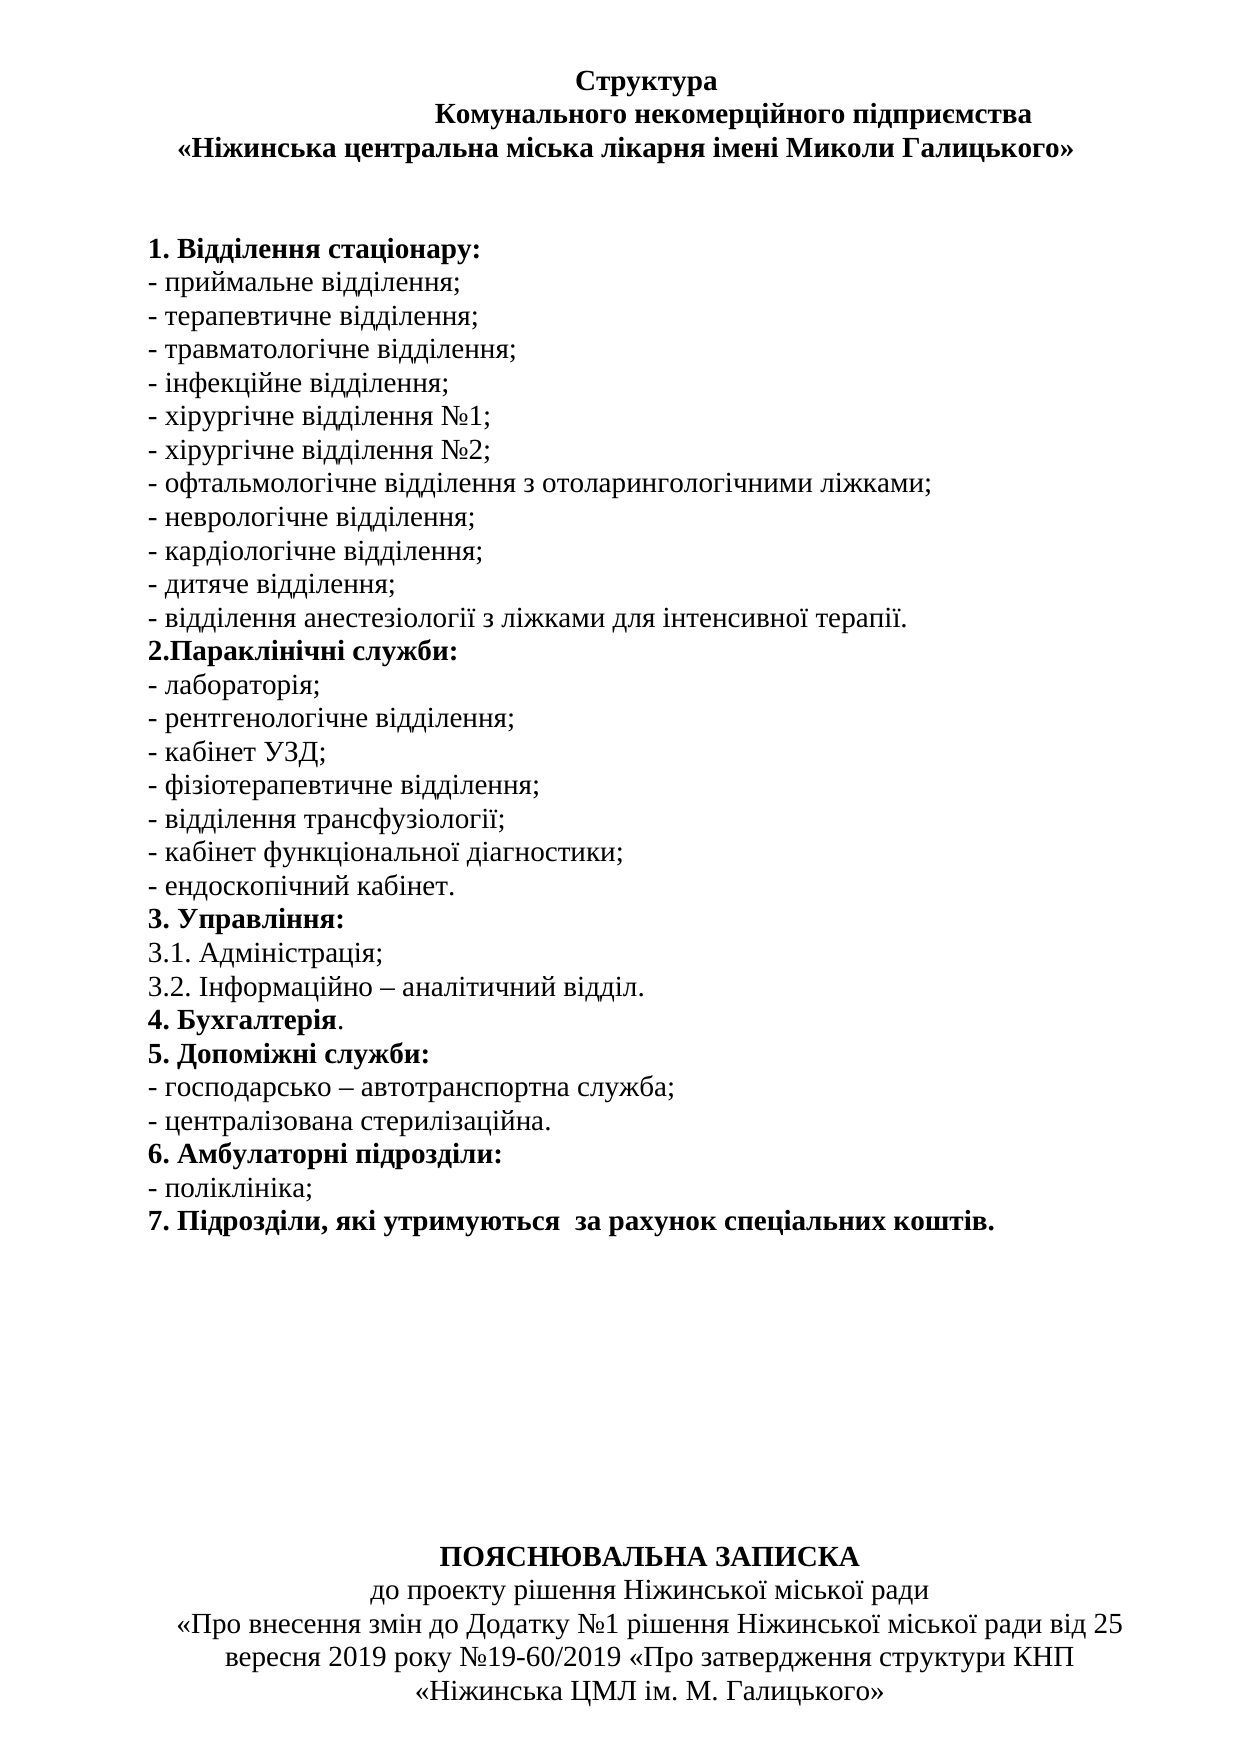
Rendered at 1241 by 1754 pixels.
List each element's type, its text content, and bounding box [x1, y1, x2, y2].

text ПОЯСНЮВАЛЬНА ЗАПИСКА [148, 1539, 1152, 1572]
text Структура Комунального некомерційного підприємства [148, 63, 1152, 130]
text 7. Підрозділи, які утримуються за рахунок спеціальних коштів. [148, 1203, 1152, 1237]
text «Про внесення змін до Додатку №1 рішення Ніжинської міської ради від 25 вересня 2019 року №19-60/2019 «Про затвердження структури КНП «Ніжинська ЦМЛ ім. М. Галицького» [148, 1606, 1152, 1707]
text «Ніжинська центральна міська лікарня імені Миколи Галицького» 1. Відділення стаціонару: - приймальне відділення; - терапевтичне відділення; - травматологічне відділення; - інфекційне відділення; - хірургічне відділення №1; - хірургічне відділення №2; - офтальмологічне відділення з отоларингологічними ліжками; - неврологічне відділення; - кардіологічне відділення; - дитяче відділення; - відділення анестезіології з ліжками для інтенсивної терапії. 2.Параклінічні служби: - лабораторія; - рентгенологічне відділення; - кабінет УЗД; - фізіотерапевтичне відділення; - відділення трансфузіології; - кабінет функціональної діагностики; - ендоскопічний кабінет. 3. Управління: 3.1. Адміністрація; 3.2. Інформаційно – аналітичний відділ. 4. Бухгалтерія. 5. Допоміжні служби: - господарсько – автотранспортна служба; - централізована стерилізаційна. 6. Амбулаторні підрозділи: - поліклініка; [148, 130, 1152, 1203]
text до проекту рішення Ніжинської міської ради [148, 1572, 1152, 1606]
